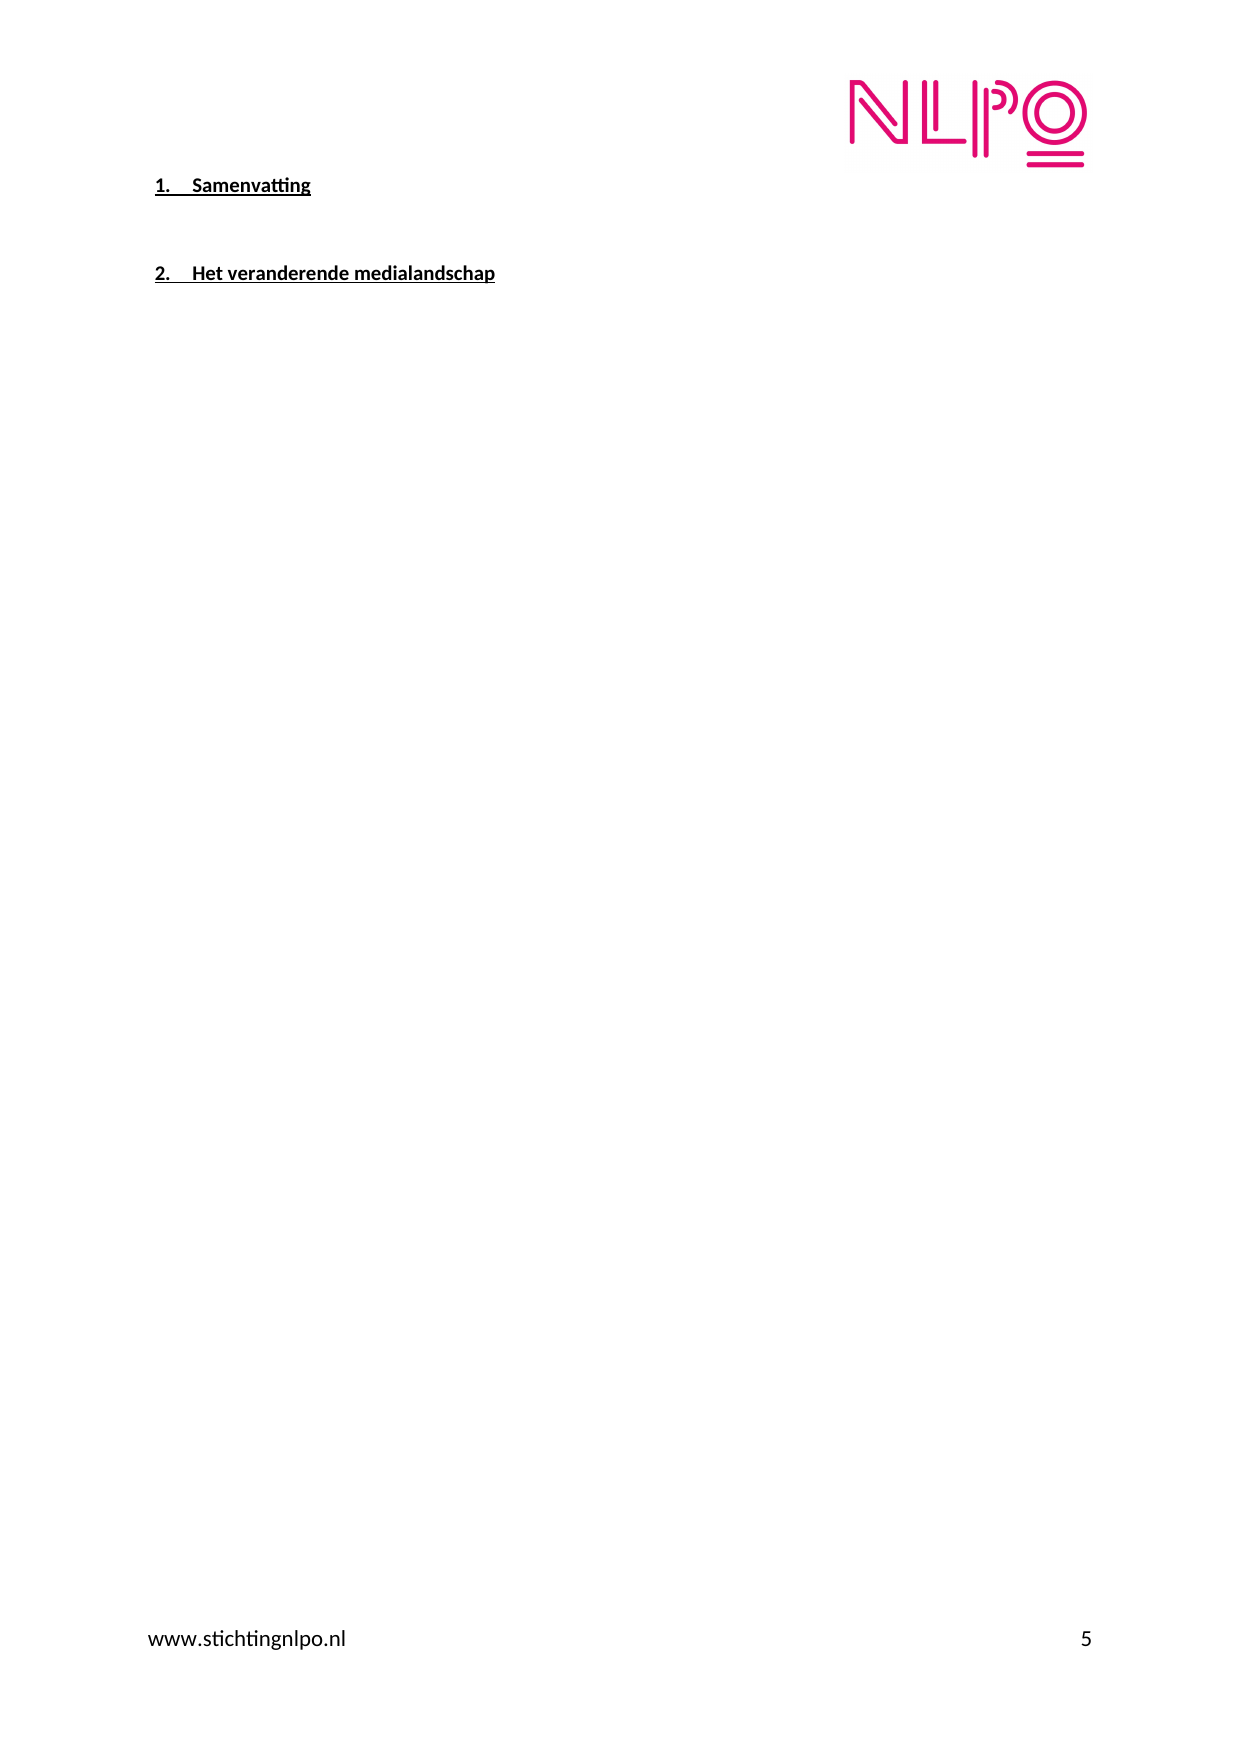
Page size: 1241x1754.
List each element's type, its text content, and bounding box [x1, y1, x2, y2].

list Het veranderende medialandschap [154, 260, 1093, 286]
picture [843, 73, 1093, 173]
list Samenvatting [154, 173, 1093, 198]
